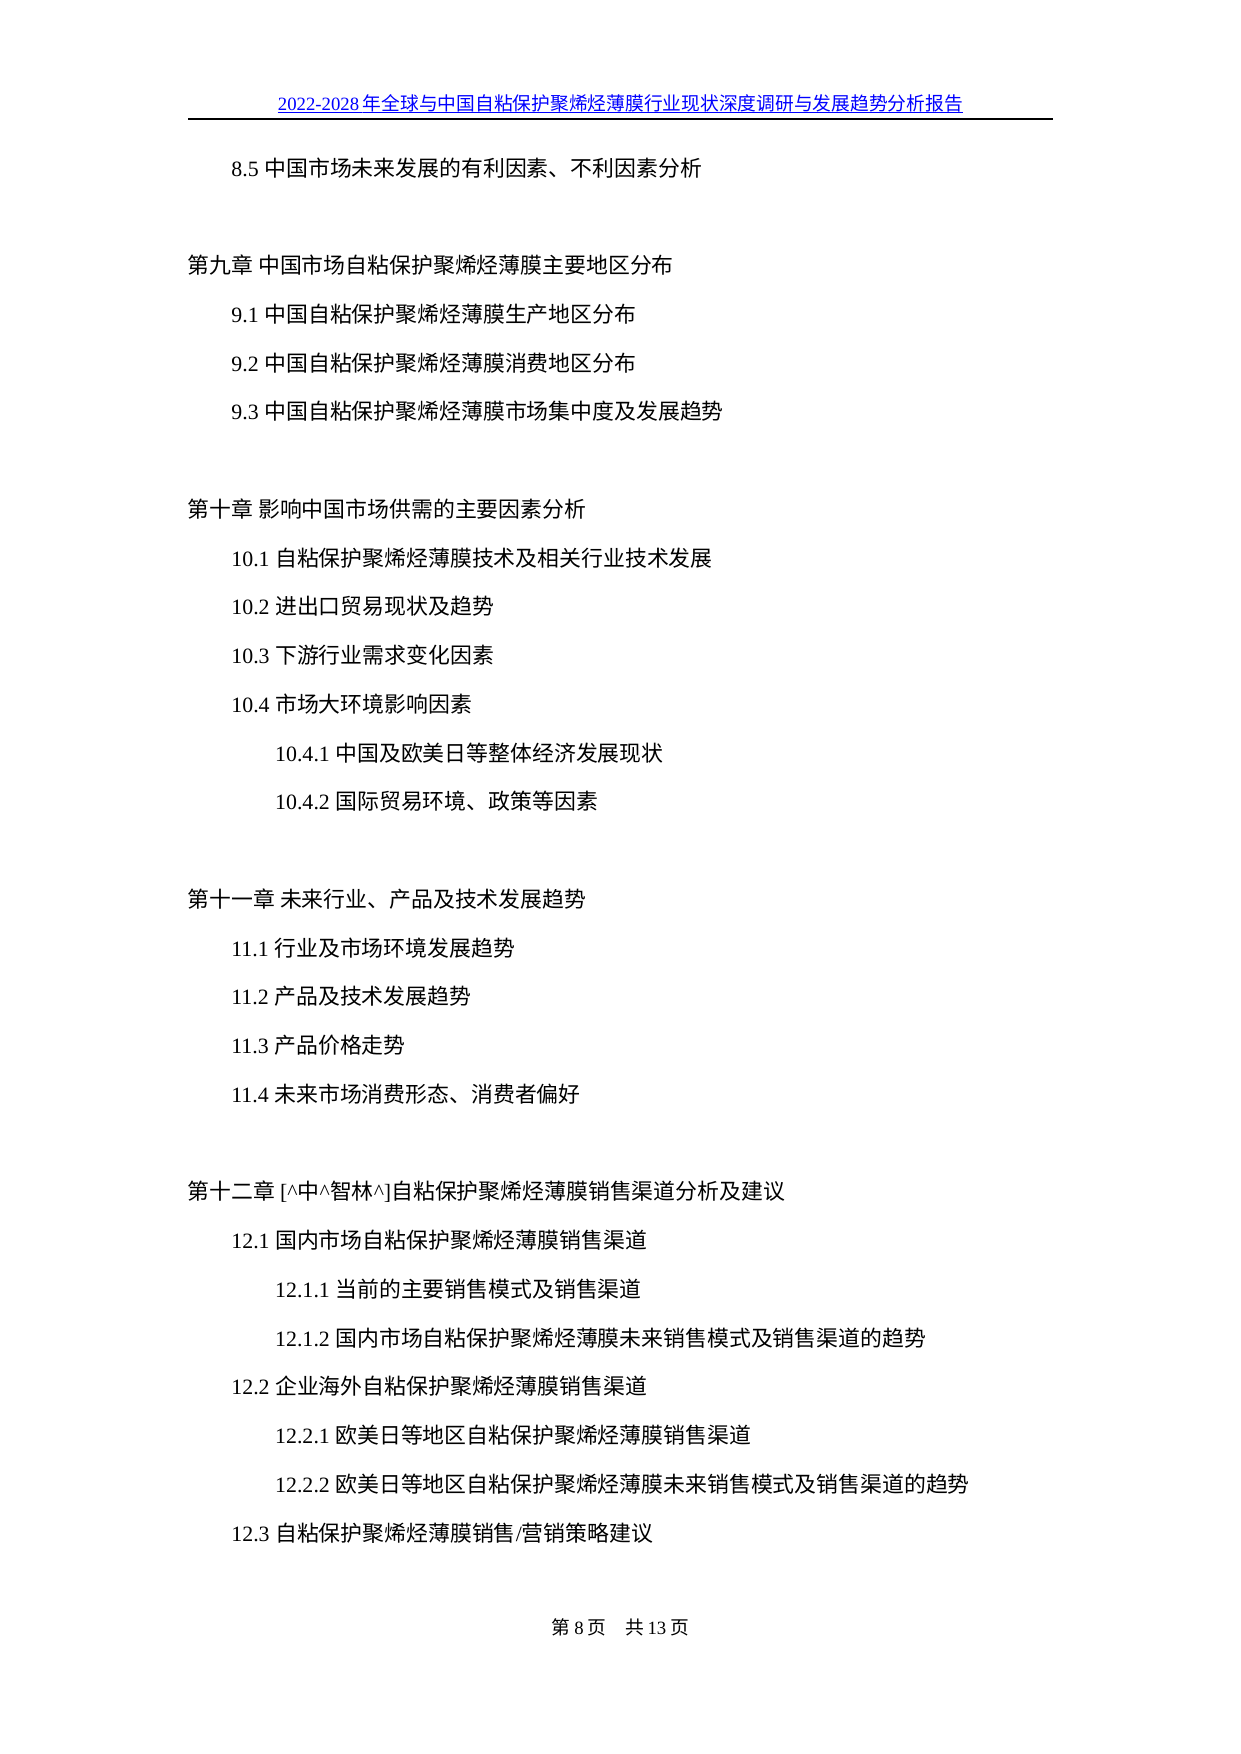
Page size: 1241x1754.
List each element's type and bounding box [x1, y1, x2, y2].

text [187, 150, 1053, 1548]
